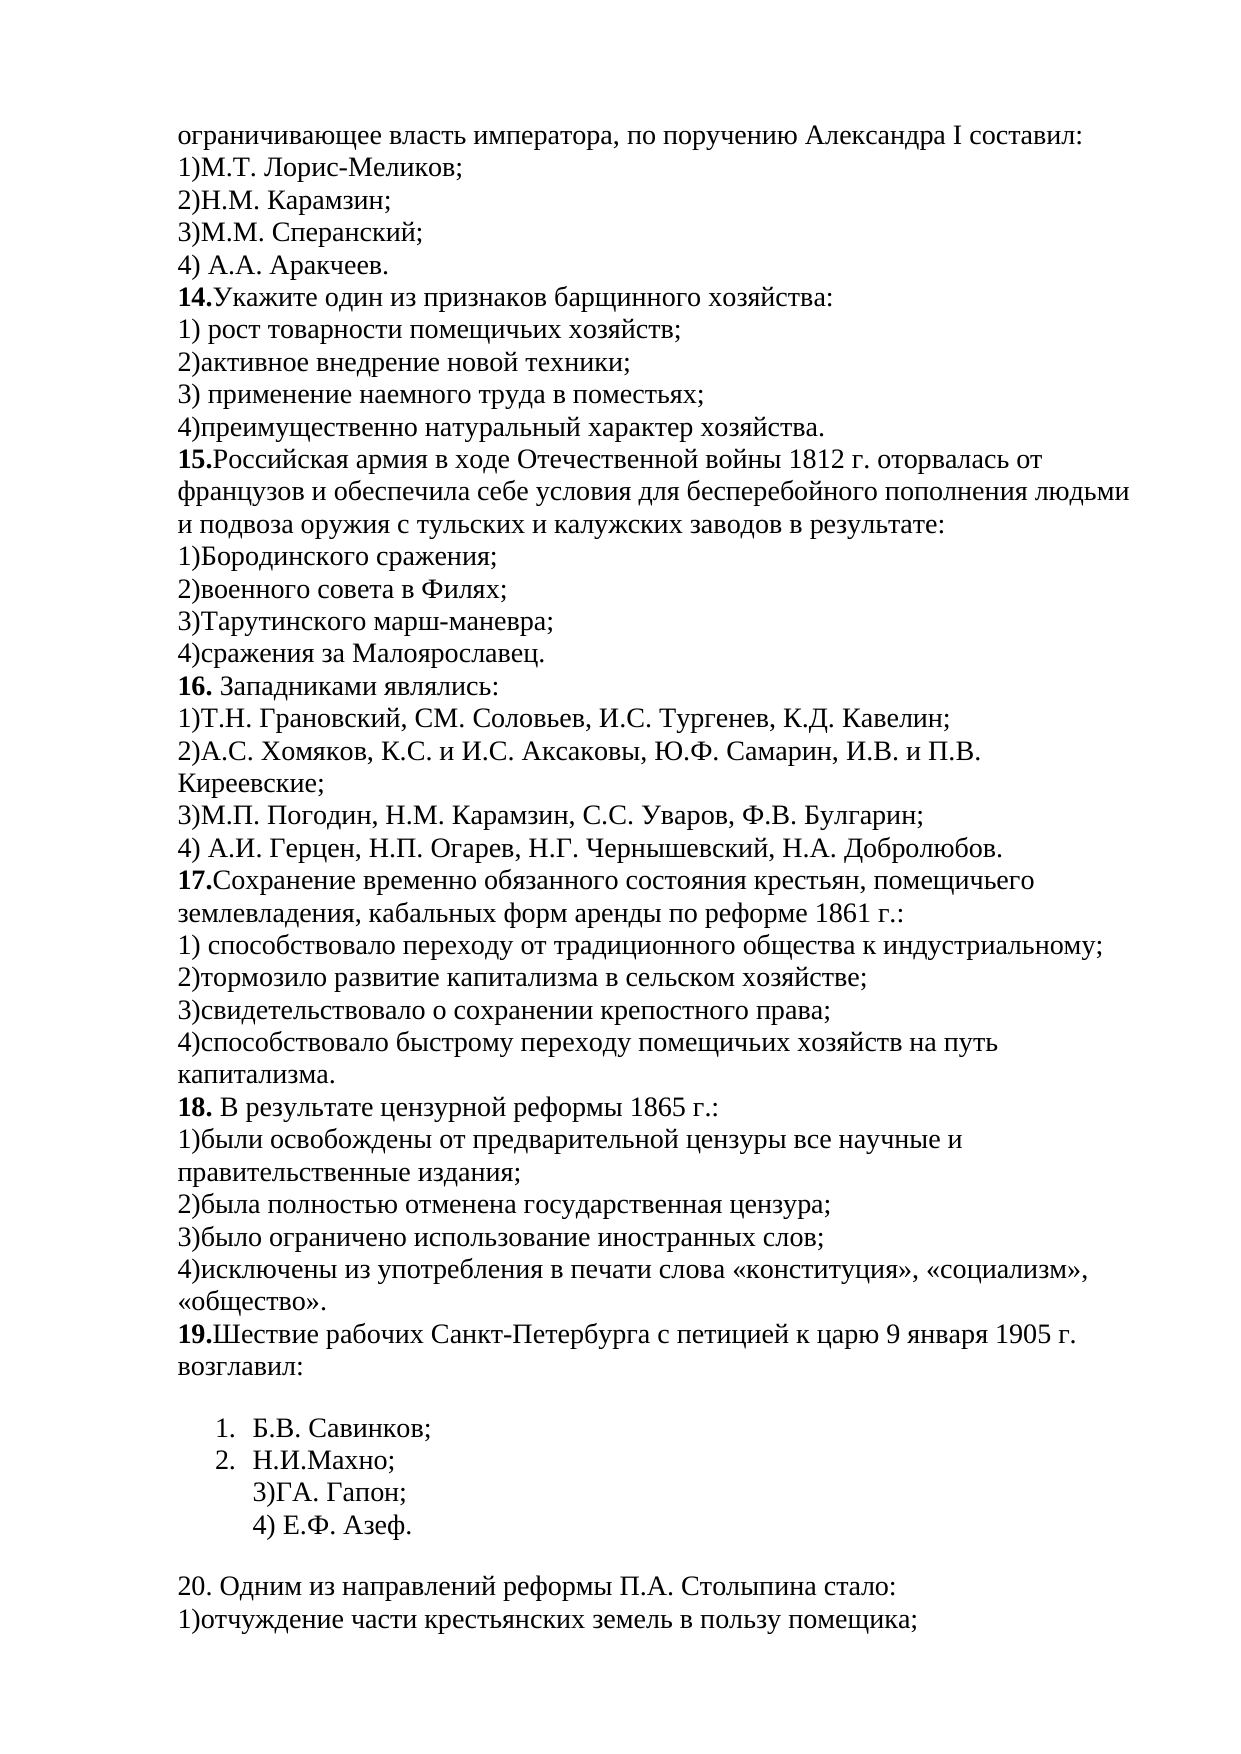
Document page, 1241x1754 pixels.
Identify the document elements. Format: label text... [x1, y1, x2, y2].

list Б.В. Савинков; [215, 1411, 1152, 1443]
list Н.И.Махно; 3)ГА. Гапон; 4) Е.Ф. Азеф. [215, 1443, 1152, 1540]
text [177, 118, 1152, 1382]
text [177, 1569, 1152, 1634]
